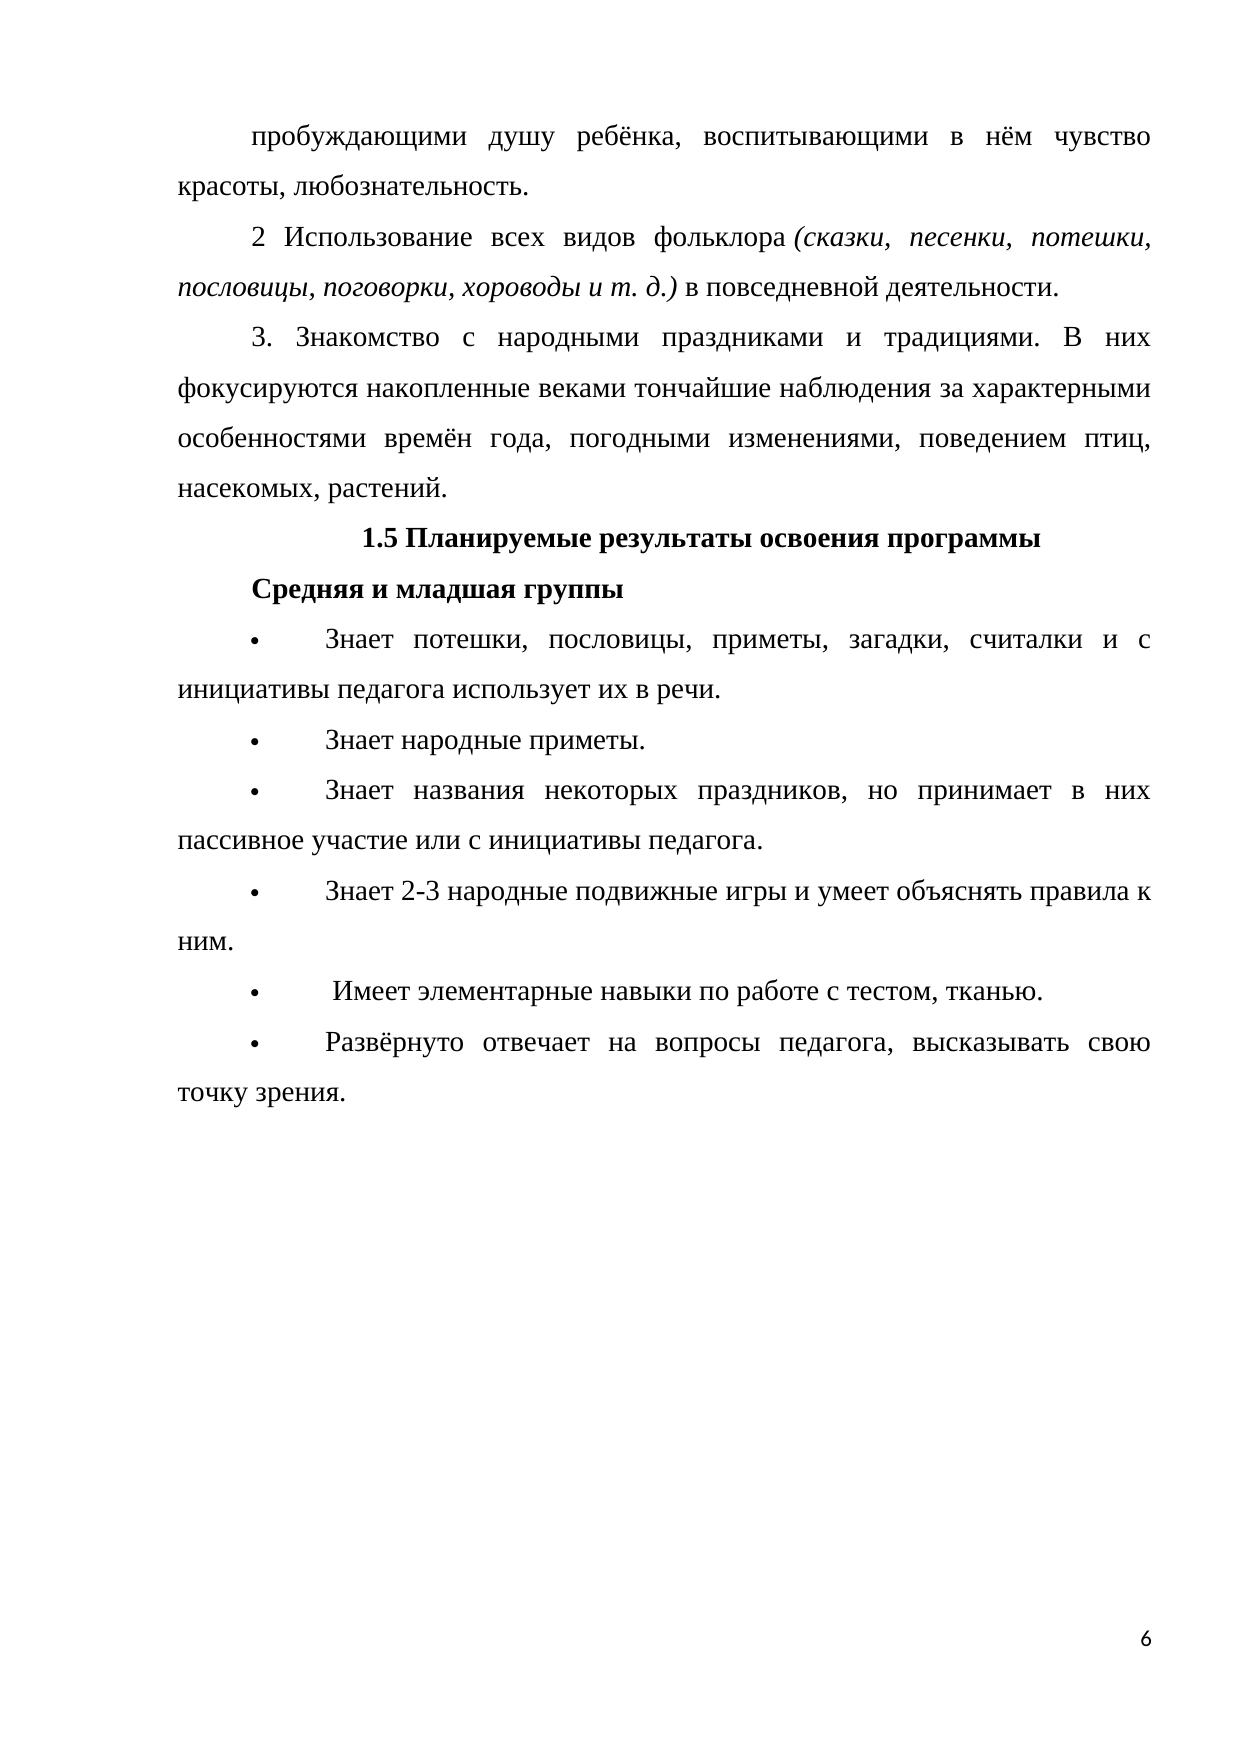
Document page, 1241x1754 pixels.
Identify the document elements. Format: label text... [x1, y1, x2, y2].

list Знает потешки, пословицы, приметы, загадки, считалки и с инициативы педагога использует их в речи. [177, 621, 1152, 705]
text Средняя и младшая группы [177, 571, 1152, 604]
list Знает 2-3 народные подвижные игры и умеет объяснять правила к ним. [177, 873, 1152, 957]
list Имеет элементарные навыки по работе с тестом, тканью. [177, 973, 1152, 1007]
list Знает названия некоторых праздников, но принимает в них пассивное участие или с инициативы педагога. [177, 772, 1152, 856]
list Знает народные приметы. [177, 722, 1152, 755]
list Развёрнуто отвечает на вопросы педагога, высказывать свою точку зрения. [177, 1024, 1152, 1108]
text 3. Знакомство с народными праздниками и традициями. В них фокусируются накопленные веками тончайшие наблюдения за характерными особенностями времён года, погодными изменениями, поведением птиц, насекомых, растений. [177, 319, 1152, 504]
text 1.5 Планируемые результаты освоения программы [177, 521, 1152, 554]
text пробуждающими душу ребёнка, воспитывающими в нём чувство красоты, любознательность. [177, 118, 1152, 202]
text 2 Использование всех видов фольклора (сказки, песенки, потешки, пословицы, поговорки, хороводы и т. д.) в повседневной деятельности. [177, 219, 1152, 303]
